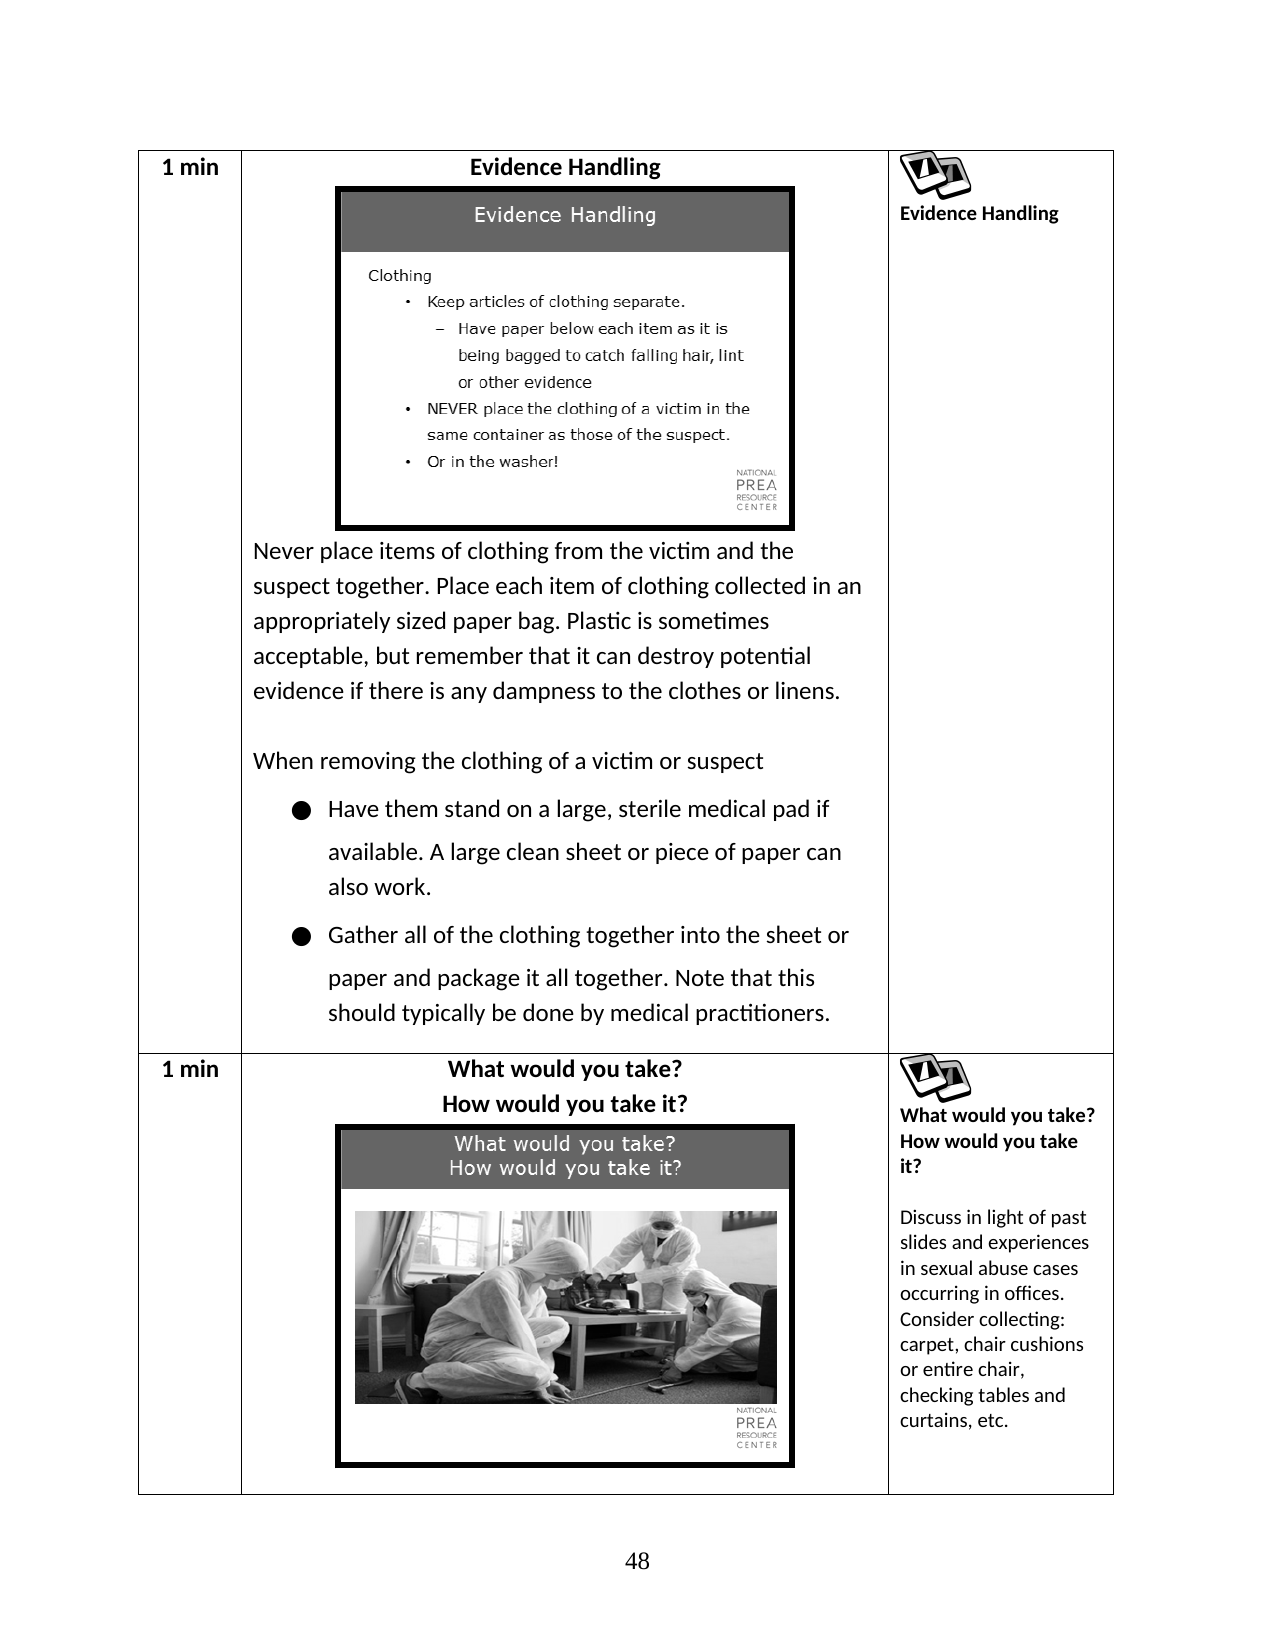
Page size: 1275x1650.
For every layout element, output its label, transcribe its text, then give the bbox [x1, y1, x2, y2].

table_cell Evidence Handling [889, 151, 1113, 1052]
table_cell 1 min [139, 151, 241, 1052]
table_cell What would you take? How would you take it? [242, 1054, 888, 1493]
picture [341, 192, 789, 525]
picture [899, 1053, 972, 1103]
picture [899, 151, 972, 200]
picture [341, 1130, 789, 1462]
table_cell Evidence Handling Never place items of clothing from the victim and the suspect together. Place each item of clothing collected in an appropriately sized paper bag. Plastic is sometimes acceptable, but remember that it can destroy potential evidence if there is any dampness to the clothes or linens. When removing the clothing of a victim or suspect Have them stand on a large, sterile medical pad if available. A large clean sheet or piece of paper can also work. Gather all of the clothing together into the sheet or paper and package it all together. Note that this should typically be done by medical practitioners. [242, 151, 888, 1052]
table_cell 1 min [139, 1054, 241, 1493]
table_cell What would you take? How would you take it? Discuss in light of past slides and experiences in sexual abuse cases occurring in offices. Consider collecting: carpet, chair cushions or entire chair, checking tables and curtains, etc. [889, 1054, 1113, 1493]
